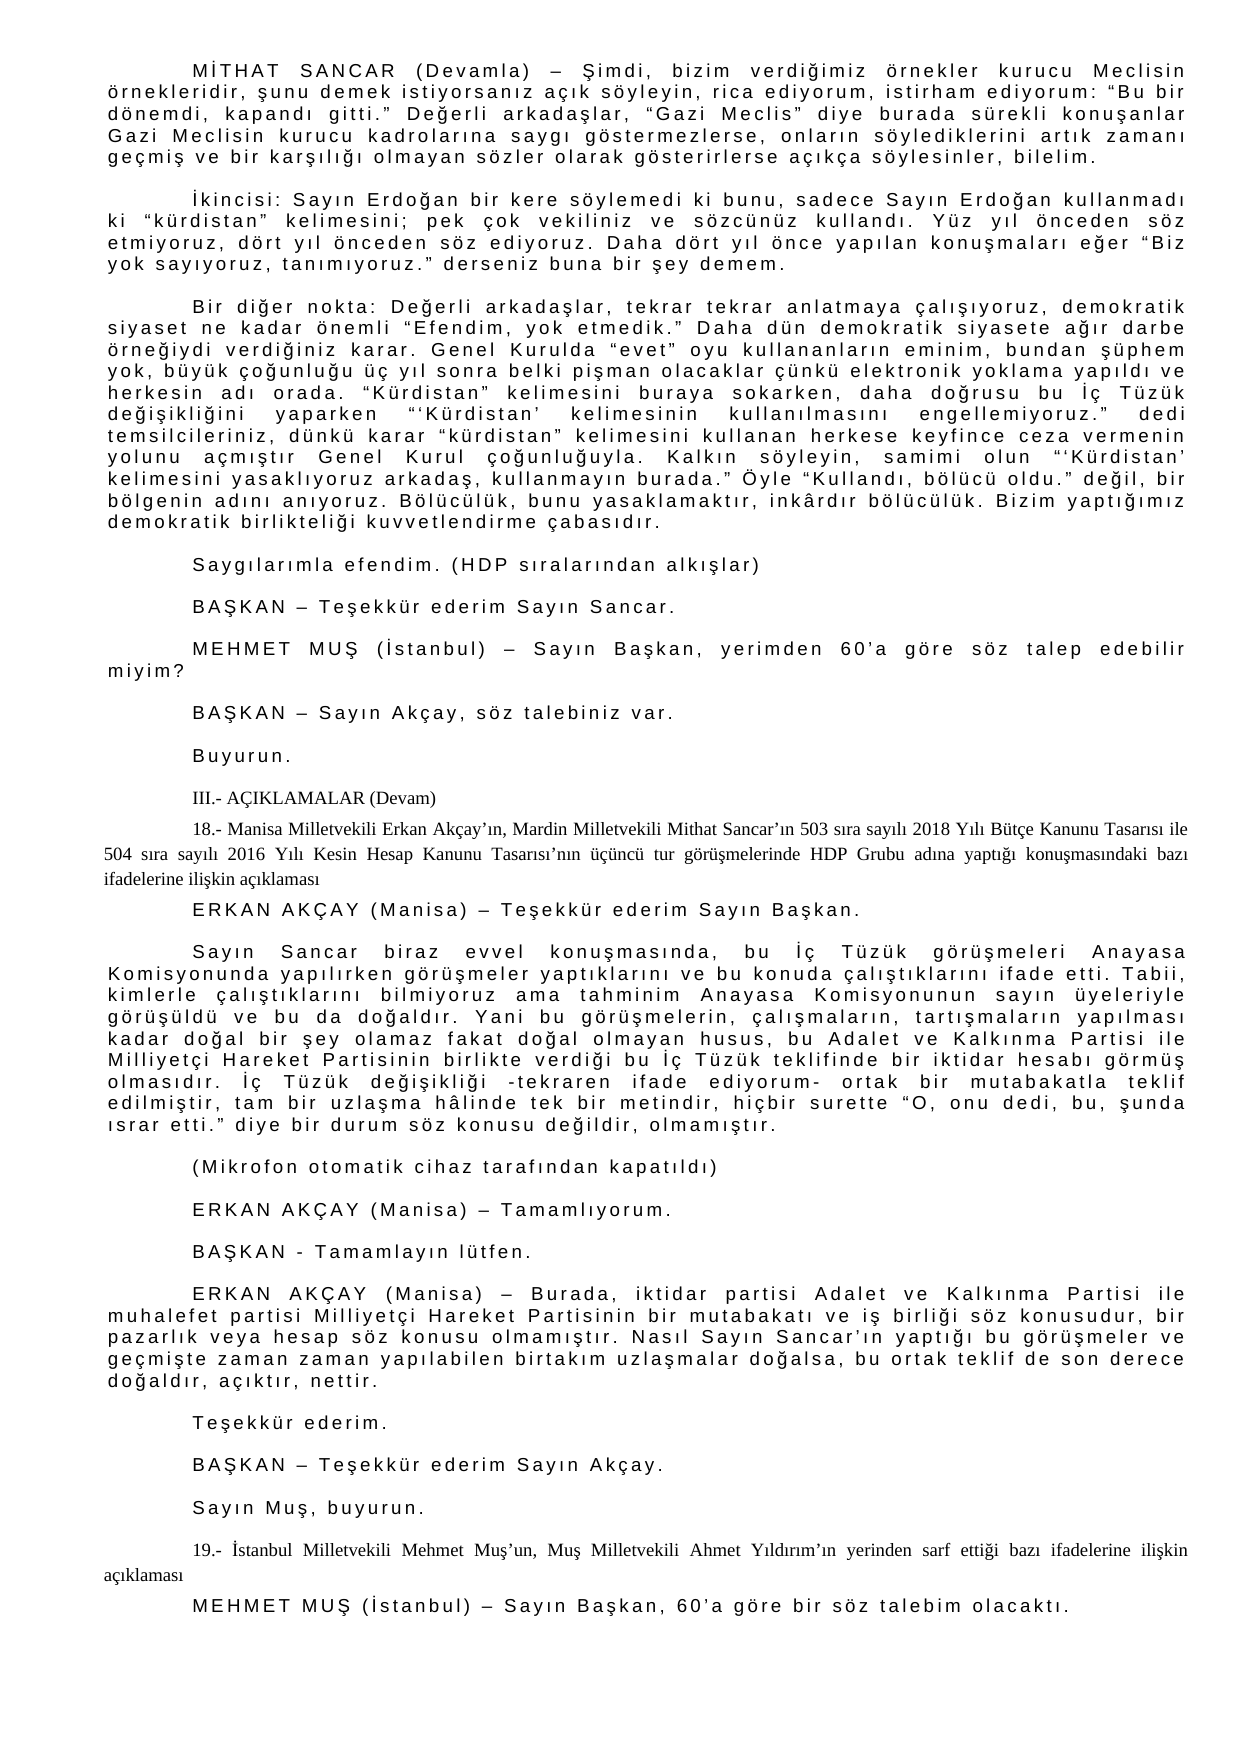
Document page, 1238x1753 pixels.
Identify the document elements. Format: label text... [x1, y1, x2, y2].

text MEHMET MUŞ (İstanbul) – Sayın Başkan, yerimden 60’a göre söz talep edebilir miyim? [108, 638, 1186, 681]
text III.- AÇIKLAMALAR (Devam) [103, 787, 1190, 808]
text ERKAN AKÇAY (Manisa) – Burada, iktidar partisi Adalet ve Kalkınma Partisi ile muhalefet partisi Milliyetçi Hareket Partisinin bir mutabakatı ve iş birliği söz konusudur, bir pazarlık veya hesap söz konusu olmamıştır. Nasıl Sayın Sancar’ın yaptığı bu görüşmeler ve geçmişte zaman zaman yapılabilen birtakım uzlaşmalar doğalsa, bu ortak teklif de son derece doğaldır, açıktır, nettir. [108, 1283, 1186, 1391]
text Saygılarımla efendim. (HDP sıralarından alkışlar) [108, 553, 1186, 575]
text Teşekkür ederim. [108, 1412, 1186, 1433]
text BAŞKAN – Teşekkür ederim Sayın Akçay. [108, 1454, 1186, 1476]
text BAŞKAN – Sayın Akçay, söz talebiniz var. [108, 702, 1186, 724]
text Sayın Sancar biraz evvel konuşmasında, bu İç Tüzük görüşmeleri Anayasa Komisyonunda yapılırken görüşmeler yaptıklarını ve bu konuda çalıştıklarını ifade etti. Tabii, kimlerle çalıştıklarını bilmiyoruz ama tahminim Anayasa Komisyonunun sayın üyeleriyle görüşüldü ve bu da doğaldır. Yani bu görüşmelerin, çalışmaların, tartışmaların yapılması kadar doğal bir şey olamaz fakat doğal olmayan husus, bu Adalet ve Kalkınma Partisi ile Milliyetçi Hareket Partisinin birlikte verdiği bu İç Tüzük teklifinde bir iktidar hesabı görmüş olmasıdır. İç Tüzük değişikliği -tekraren ifade ediyorum- ortak bir mutabakatla teklif edilmiştir, tam bir uzlaşma hâlinde tek bir metindir, hiçbir surette “O, onu dedi, bu, şunda ısrar etti.” diye bir durum söz konusu değildir, olmamıştır. [108, 941, 1186, 1135]
text ERKAN AKÇAY (Manisa) – Teşekkür ederim Sayın Başkan. [108, 899, 1186, 920]
text Bir diğer nokta: Değerli arkadaşlar, tekrar tekrar anlatmaya çalışıyoruz, demokratik siyaset ne kadar önemli “Efendim, yok etmedik.” Daha dün demokratik siyasete ağır darbe örneğiydi verdiğiniz karar. Genel Kurulda “evet” oyu kullananların eminim, bundan şüphem yok, büyük çoğunluğu üç yıl sonra belki pişman olacaklar çünkü elektronik yoklama yapıldı ve herkesin adı orada. “Kürdistan” kelimesini buraya sokarken, daha doğrusu bu İç Tüzük değişikliğini yaparken “‘Kürdistan’ kelimesinin kullanılmasını engellemiyoruz.” dedi temsilcileriniz, dünkü karar “kürdistan” kelimesini kullanan herkese keyfince ceza vermenin yolunu açmıştır Genel Kurul çoğunluğuyla. Kalkın söyleyin, samimi olun “‘Kürdistan’ kelimesini yasaklıyoruz arkadaş, kullanmayın burada.” Öyle “Kullandı, bölücü oldu.” değil, bir bölgenin adını anıyoruz. Bölücülük, bunu yasaklamaktır, inkârdır bölücülük. Bizim yaptığımız demokratik birlikteliği kuvvetlendirme çabasıdır. [108, 295, 1186, 533]
text (Mikrofon otomatik cihaz tarafından kapatıldı) [108, 1156, 1186, 1177]
text Sayın Muş, buyurun. [108, 1497, 1186, 1518]
text 19.- İstanbul Milletvekili Mehmet Muş’un, Muş Milletvekili Ahmet Yıldırım’ın yerinden sarf ettiği bazı ifadelerine ilişkin açıklaması [103, 1539, 1190, 1585]
text ERKAN AKÇAY (Manisa) – Tamamlıyorum. [108, 1198, 1186, 1220]
text İkincisi: Sayın Erdoğan bir kere söylemedi ki bunu, sadece Sayın Erdoğan kullanmadı ki “kürdistan” kelimesini; pek çok vekiliniz ve sözcünüz kullandı. Yüz yıl önceden söz etmiyoruz, dört yıl önceden söz ediyoruz. Daha dört yıl önce yapılan konuşmaları eğer “Biz yok sayıyoruz, tanımıyoruz.” derseniz buna bir şey demem. [108, 188, 1186, 274]
text BAŞKAN – Teşekkür ederim Sayın Sancar. [108, 596, 1186, 617]
text 18.- Manisa Milletvekili Erkan Akçay’ın, Mardin Milletvekili Mithat Sancar’ın 503 sıra sayılı 2018 Yılı Bütçe Kanunu Tasarısı ile 504 sıra sayılı 2016 Yılı Kesin Hesap Kanunu Tasarısı’nın üçüncü tur görüşmelerinde HDP Grubu adına yaptığı konuşmasındaki bazı ifadelerine ilişkin açıklaması [103, 818, 1190, 889]
text MİTHAT SANCAR (Devamla) – Şimdi, bizim verdiğimiz örnekler kurucu Meclisin örnekleridir, şunu demek istiyorsanız açık söyleyin, rica ediyorum, istirham ediyorum: “Bu bir dönemdi, kapandı gitti.” Değerli arkadaşlar, “Gazi Meclis” diye burada sürekli konuşanlar Gazi Meclisin kurucu kadrolarına saygı göstermezlerse, onların söylediklerini artık zamanı geçmiş ve bir karşılığı olmayan sözler olarak gösterirlerse açıkça söylesinler, bilelim. [108, 60, 1186, 167]
text Buyurun. [108, 744, 1186, 766]
text BAŞKAN - Tamamlayın lütfen. [108, 1241, 1186, 1262]
text MEHMET MUŞ (İstanbul) – Sayın Başkan, 60’a göre bir söz talebim olacaktı. [108, 1595, 1186, 1616]
